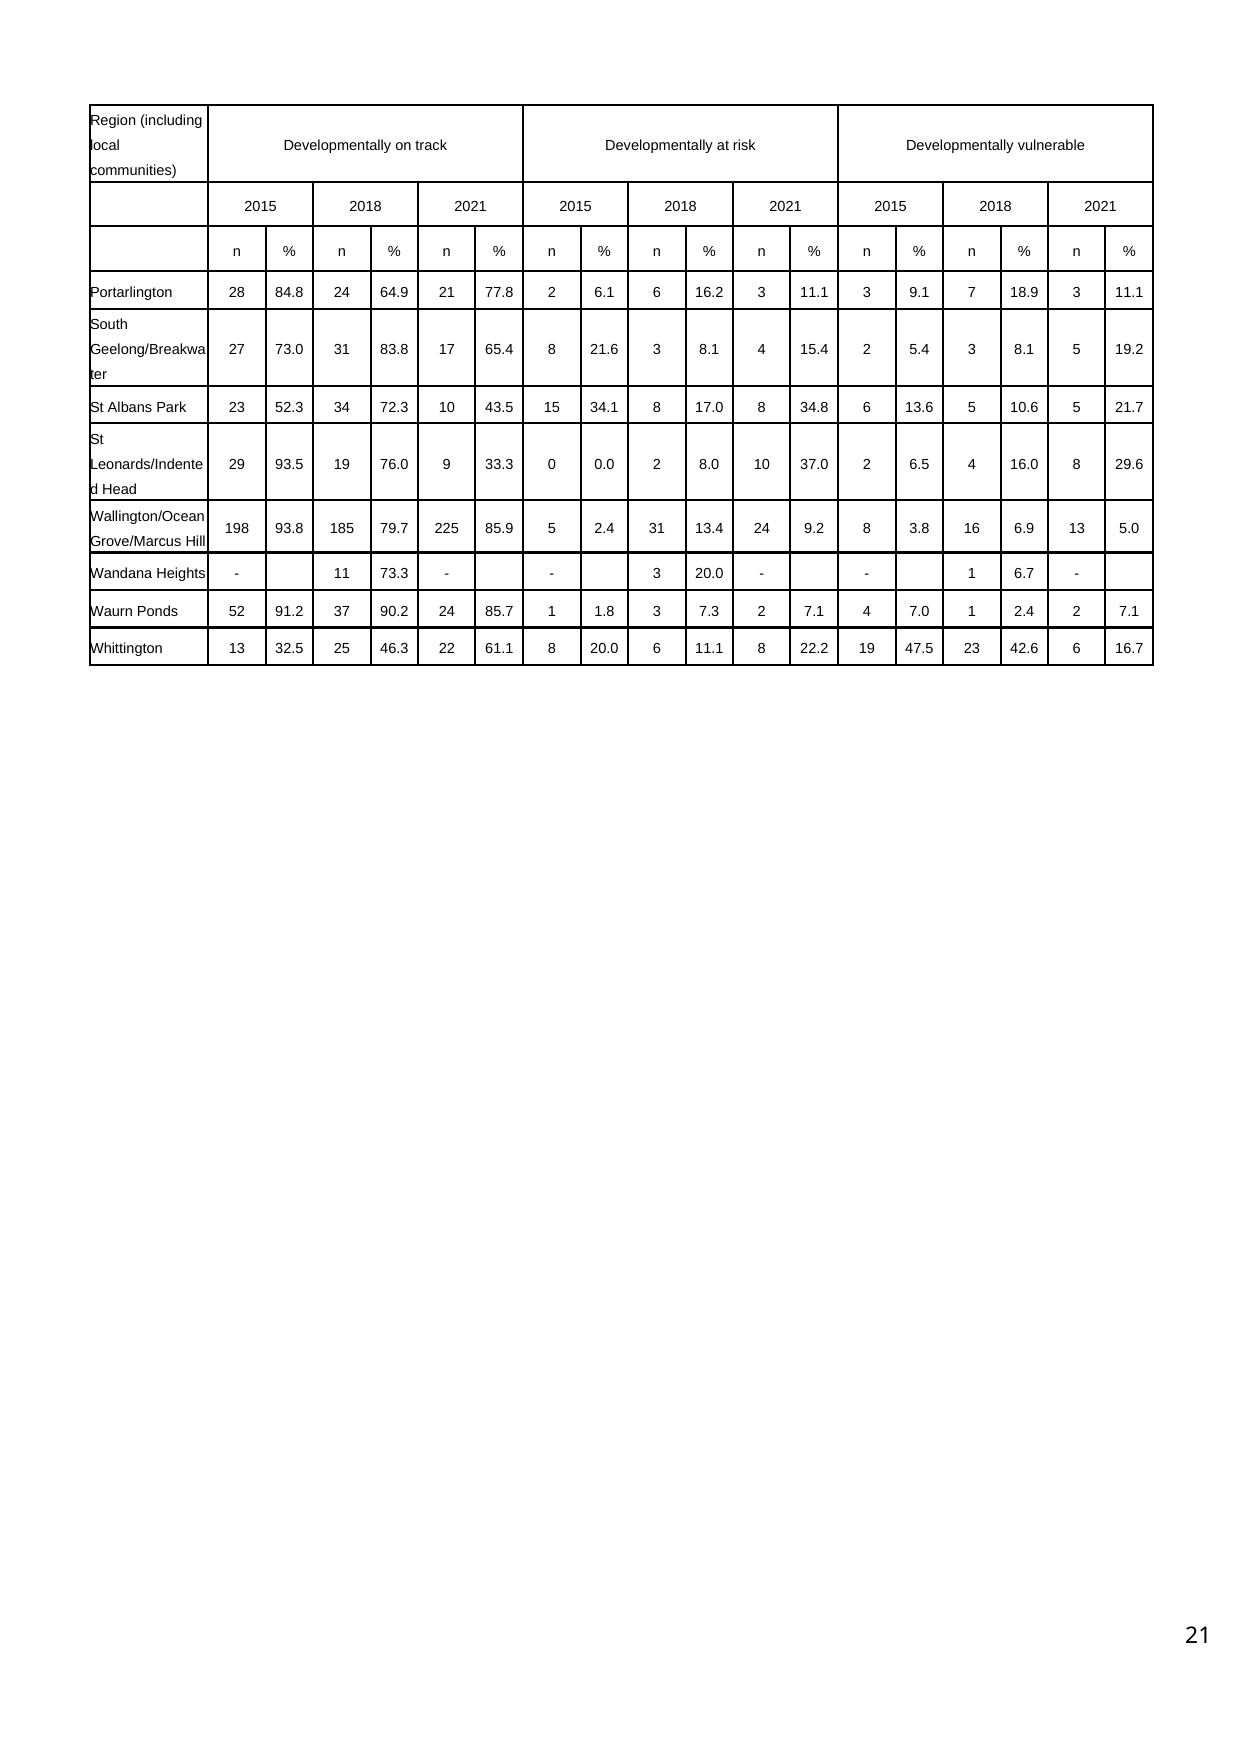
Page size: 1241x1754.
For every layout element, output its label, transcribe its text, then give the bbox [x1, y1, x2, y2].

table_cell 7.1 [1106, 591, 1152, 626]
table_cell 34.1 [582, 387, 627, 422]
table_cell n [314, 227, 370, 270]
table_cell - [209, 554, 265, 589]
table_cell 7.3 [687, 591, 732, 626]
table_cell 15 [524, 387, 580, 422]
table_cell Wallington/Ocean Grove/Marcus Hill [91, 501, 207, 551]
table_cell 22.2 [791, 629, 837, 664]
table_cell 5.0 [1106, 501, 1152, 551]
table_header Region (including local communities) [91, 106, 207, 181]
table_cell 42.6 [1002, 629, 1047, 664]
table_cell 65.4 [476, 310, 522, 385]
table_cell 2015 [209, 183, 312, 225]
table_cell 9.1 [897, 272, 942, 308]
table_cell % [476, 227, 522, 270]
table_cell 73.0 [267, 310, 312, 385]
table_cell 21 [419, 272, 474, 308]
table_cell 23 [209, 387, 265, 422]
table_cell 20.0 [687, 554, 732, 589]
table_cell 2 [629, 424, 685, 499]
table_cell 10.6 [1002, 387, 1047, 422]
table_cell [476, 554, 522, 589]
table_cell 83.8 [372, 310, 417, 385]
table_cell 8 [1049, 424, 1104, 499]
table_cell 2018 [314, 183, 417, 225]
table_cell 29 [209, 424, 265, 499]
table_cell 11.1 [791, 272, 837, 308]
table_cell n [734, 227, 789, 270]
table_cell 3 [629, 591, 685, 626]
table_cell % [372, 227, 417, 270]
table_cell 9.2 [791, 501, 837, 551]
table_cell 16.0 [1002, 424, 1047, 499]
table_cell 5 [944, 387, 1000, 422]
table_cell - [1049, 554, 1104, 589]
table_cell 1 [524, 591, 580, 626]
table_cell % [897, 227, 942, 270]
table_cell 37.0 [791, 424, 837, 499]
table_cell 17 [419, 310, 474, 385]
table_cell 52.3 [267, 387, 312, 422]
table_cell 21.6 [582, 310, 627, 385]
table_cell 77.8 [476, 272, 522, 308]
table_cell 2015 [524, 183, 627, 225]
table_cell 8 [524, 310, 580, 385]
table_cell 2.4 [1002, 591, 1047, 626]
table_cell 13.4 [687, 501, 732, 551]
table_cell 2018 [944, 183, 1047, 225]
table_cell 85.7 [476, 591, 522, 626]
table_cell 1.8 [582, 591, 627, 626]
table_cell 31 [314, 310, 370, 385]
table_cell 1 [944, 554, 1000, 589]
table_cell 27 [209, 310, 265, 385]
table_cell 3 [734, 272, 789, 308]
table_cell 4 [734, 310, 789, 385]
table_header Developmentally at risk [524, 106, 837, 181]
table_cell 1 [944, 591, 1000, 626]
table_cell Wandana Heights [91, 554, 207, 589]
table_cell 34 [314, 387, 370, 422]
table_cell 31 [629, 501, 685, 551]
table_header Developmentally vulnerable [839, 106, 1152, 181]
table_cell 18.9 [1002, 272, 1047, 308]
table_cell 8 [629, 387, 685, 422]
table_cell 2021 [1049, 183, 1152, 225]
table_cell 2018 [629, 183, 732, 225]
table_cell 19 [839, 629, 895, 664]
table_cell 24 [314, 272, 370, 308]
table_cell [582, 554, 627, 589]
table_cell 13 [209, 629, 265, 664]
table_cell 11 [314, 554, 370, 589]
table_cell 6.1 [582, 272, 627, 308]
table_cell 2 [839, 424, 895, 499]
table_cell - [839, 554, 895, 589]
table_cell 3 [944, 310, 1000, 385]
table_cell 33.3 [476, 424, 522, 499]
table_header Developmentally on track [209, 106, 522, 181]
table_cell 8 [734, 629, 789, 664]
table_cell - [419, 554, 474, 589]
table_cell 2 [1049, 591, 1104, 626]
table_cell [91, 183, 207, 225]
table_cell 6 [839, 387, 895, 422]
table_cell n [944, 227, 1000, 270]
table_cell 79.7 [372, 501, 417, 551]
table_cell 5 [524, 501, 580, 551]
table_cell 24 [734, 501, 789, 551]
table_cell 22 [419, 629, 474, 664]
table_cell 24 [419, 591, 474, 626]
table_cell 13.6 [897, 387, 942, 422]
table_cell 6.7 [1002, 554, 1047, 589]
table_cell 20.0 [582, 629, 627, 664]
table_cell 2 [524, 272, 580, 308]
table_cell [1106, 554, 1152, 589]
table_cell 15.4 [791, 310, 837, 385]
table_cell 16 [944, 501, 1000, 551]
table_cell 8.0 [687, 424, 732, 499]
table_cell n [839, 227, 895, 270]
table_cell 8.1 [1002, 310, 1047, 385]
table_cell St Leonards/Indented Head [91, 424, 207, 499]
table_cell [267, 554, 312, 589]
table_cell St Albans Park [91, 387, 207, 422]
table_cell 6 [1049, 629, 1104, 664]
table_cell 6.5 [897, 424, 942, 499]
table_cell % [582, 227, 627, 270]
table_cell % [687, 227, 732, 270]
table_cell 4 [944, 424, 1000, 499]
table_cell 6 [629, 272, 685, 308]
table_cell 25 [314, 629, 370, 664]
table_cell 3 [629, 310, 685, 385]
table_cell n [524, 227, 580, 270]
table_cell 17.0 [687, 387, 732, 422]
table_cell 19 [314, 424, 370, 499]
table_cell 4 [839, 591, 895, 626]
table_cell n [1049, 227, 1104, 270]
table_cell [897, 554, 942, 589]
table_cell % [1106, 227, 1152, 270]
table_cell 10 [419, 387, 474, 422]
table_cell 64.9 [372, 272, 417, 308]
table_cell 3 [839, 272, 895, 308]
table_cell 2015 [839, 183, 942, 225]
table_cell 34.8 [791, 387, 837, 422]
table_cell 93.8 [267, 501, 312, 551]
table_cell 11.1 [1106, 272, 1152, 308]
table_cell 16.2 [687, 272, 732, 308]
table_cell 46.3 [372, 629, 417, 664]
table_cell 6 [629, 629, 685, 664]
table_cell 23 [944, 629, 1000, 664]
table_cell 10 [734, 424, 789, 499]
table_cell 91.2 [267, 591, 312, 626]
table_cell [91, 227, 207, 270]
table_cell 2 [734, 591, 789, 626]
table_cell 8 [524, 629, 580, 664]
table_cell 90.2 [372, 591, 417, 626]
table_cell 73.3 [372, 554, 417, 589]
table_cell 8 [839, 501, 895, 551]
table_cell 28 [209, 272, 265, 308]
table_cell 21.7 [1106, 387, 1152, 422]
table_cell 19.2 [1106, 310, 1152, 385]
table_cell - [734, 554, 789, 589]
table_cell South Geelong/Breakwater [91, 310, 207, 385]
table_cell n [419, 227, 474, 270]
table_cell 5 [1049, 310, 1104, 385]
table_cell 47.5 [897, 629, 942, 664]
table_cell 76.0 [372, 424, 417, 499]
table_cell 43.5 [476, 387, 522, 422]
table_cell Whittington [91, 629, 207, 664]
table_cell 5 [1049, 387, 1104, 422]
table_cell 185 [314, 501, 370, 551]
table_cell 84.8 [267, 272, 312, 308]
table_cell 7.1 [791, 591, 837, 626]
table_cell 72.3 [372, 387, 417, 422]
table_cell 16.7 [1106, 629, 1152, 664]
table_cell 7 [944, 272, 1000, 308]
table_cell 225 [419, 501, 474, 551]
table_cell n [629, 227, 685, 270]
table_cell 8 [734, 387, 789, 422]
table_cell 3 [629, 554, 685, 589]
table_cell 37 [314, 591, 370, 626]
table_cell 0.0 [582, 424, 627, 499]
table_cell 198 [209, 501, 265, 551]
table_cell 5.4 [897, 310, 942, 385]
table_cell 52 [209, 591, 265, 626]
table_cell % [1002, 227, 1047, 270]
table_cell 2 [839, 310, 895, 385]
table_cell Waurn Ponds [91, 591, 207, 626]
table_cell 3.8 [897, 501, 942, 551]
table_cell 2.4 [582, 501, 627, 551]
table_cell 7.0 [897, 591, 942, 626]
table_cell 8.1 [687, 310, 732, 385]
table_cell [791, 554, 837, 589]
table_cell 9 [419, 424, 474, 499]
table_cell 2021 [419, 183, 522, 225]
table_cell 13 [1049, 501, 1104, 551]
table_cell 6.9 [1002, 501, 1047, 551]
table_cell - [524, 554, 580, 589]
table_cell % [791, 227, 837, 270]
table_cell 93.5 [267, 424, 312, 499]
table_cell 2021 [734, 183, 837, 225]
table_cell 61.1 [476, 629, 522, 664]
table_cell 0 [524, 424, 580, 499]
table_cell 11.1 [687, 629, 732, 664]
table_cell 29.6 [1106, 424, 1152, 499]
table_cell Portarlington [91, 272, 207, 308]
table_cell 85.9 [476, 501, 522, 551]
table_cell n [209, 227, 265, 270]
table_cell 32.5 [267, 629, 312, 664]
table_cell % [267, 227, 312, 270]
table_cell 3 [1049, 272, 1104, 308]
